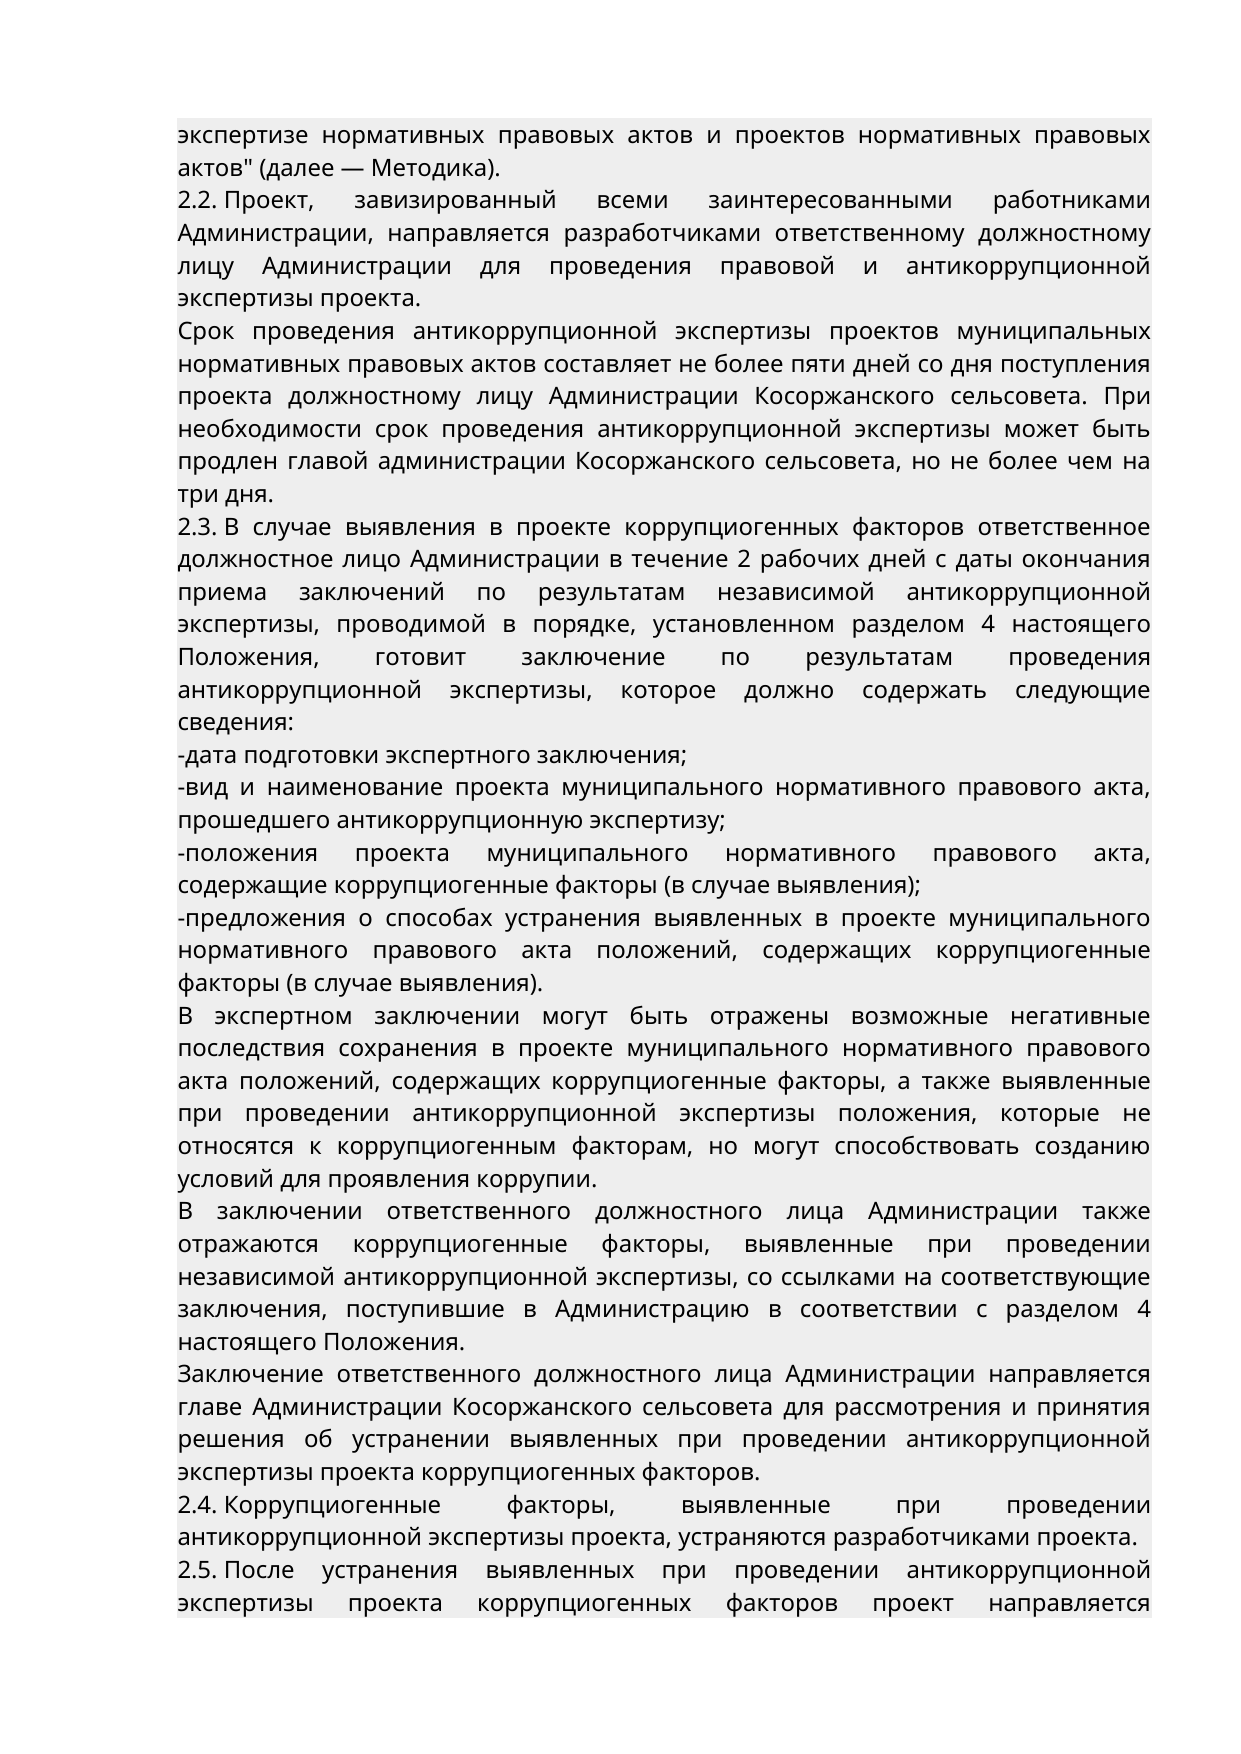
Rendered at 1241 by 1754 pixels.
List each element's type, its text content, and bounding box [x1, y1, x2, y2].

text -положения проекта муниципального нормативного правового акта, содержащие коррупциогенные факторы (в случае выявления); [177, 835, 1152, 901]
text В экспертном заключении могут быть отражены возможные негативные последствия сохранения в проекте муниципального нормативного правового акта положений, содержащих коррупциогенные факторы, а также выявленные при проведении антикоррупционной экспертизы положения, которые не относятся к коррупциогенным факторам, но могут способствовать созданию условий для проявления коррупии. [177, 998, 1152, 1194]
text 2.2. Проект, завизированный всеми заинтересованными работниками Администрации, направляется разработчиками ответственному должностному лицу Администрации для проведения правовой и антикоррупционной экспертизы проекта. [177, 183, 1152, 314]
text -дата подготовки экспертного заключения; [177, 738, 1152, 770]
text 2.4. Коррупциогенные факторы, выявленные при проведении антикоррупционной экспертизы проекта, устраняются разработчиками проекта. [177, 1487, 1152, 1553]
text -вид и наименование проекта муниципального нормативного правового акта, прошедшего антикоррупционную экспертизу; [177, 770, 1152, 835]
text 2.3. В случае выявления в проекте коррупциогенных факторов ответственное должностное лицо Администрации в течение 2 рабочих дней с даты окончания приема заключений по результатам независимой антикоррупционной экспертизы, проводимой в порядке, установленном разделом 4 настоящего Положения, готовит заключение по результатам проведения антикоррупционной экспертизы, которое должно содержать следующие сведения: [177, 509, 1152, 738]
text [177, 118, 1152, 183]
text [177, 1553, 1152, 1618]
text В заключении ответственного должностного лица Администрации также отражаются коррупциогенные факторы, выявленные при проведении независимой антикоррупционной экспертизы, со ссылками на соответствующие заключения, поступившие в Администрацию в соответствии с разделом 4 настоящего Положения. [177, 1194, 1152, 1357]
text Заключение ответственного должностного лица Администрации направляется главе Администрации Косоржанского сельсовета для рассмотрения и принятия решения об устранении выявленных при проведении антикоррупционной экспертизы проекта коррупциогенных факторов. [177, 1357, 1152, 1487]
text Срок проведения антикоррупционной экспертизы проектов муниципальных нормативных правовых актов составляет не более пяти дней со дня поступления проекта должностному лицу Администрации Косоржанского сельсовета. При необходимости срок проведения антикоррупционной экспертизы может быть продлен главой администрации Косоржанского сельсовета, но не более чем на три дня. [177, 314, 1152, 509]
text -предложения о способах устранения выявленных в проекте муниципального нормативного правового акта положений, содержащих коррупциогенные факторы (в случае выявления). [177, 901, 1152, 998]
